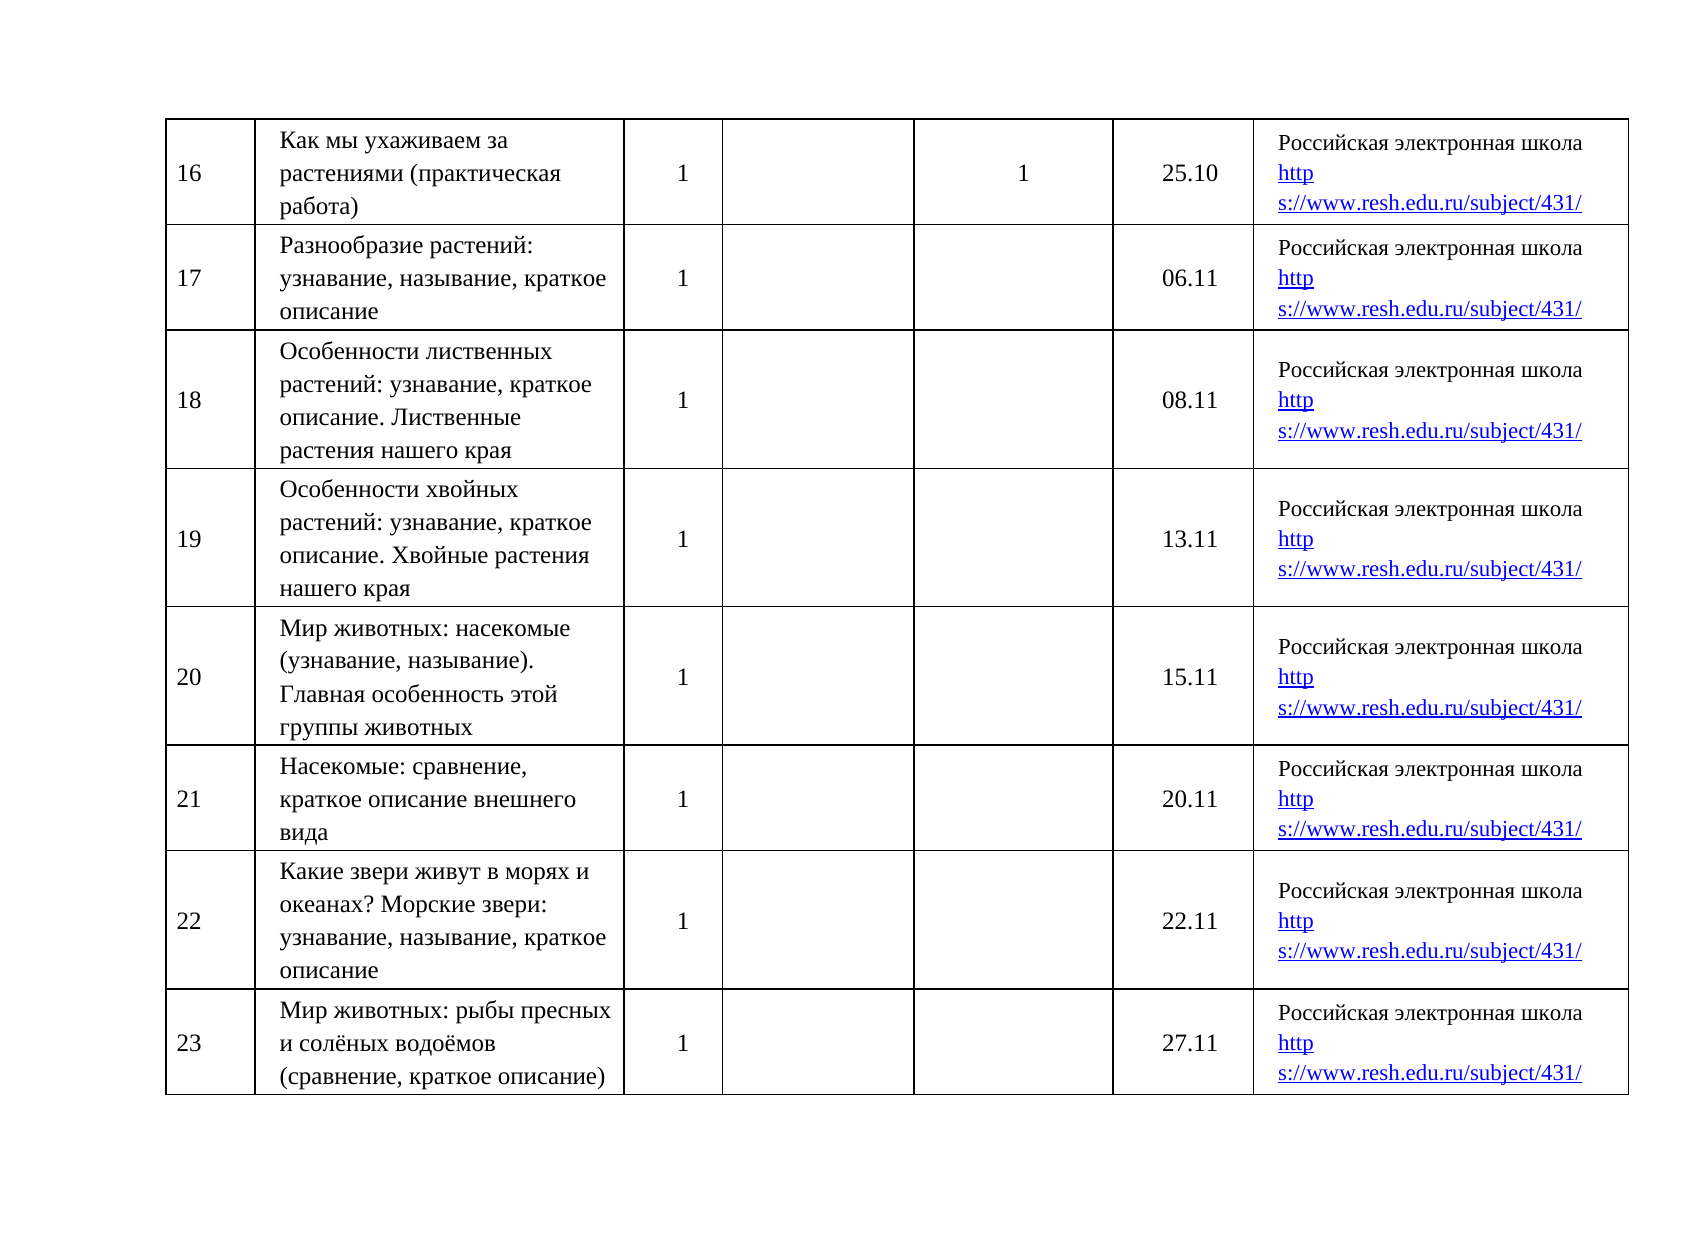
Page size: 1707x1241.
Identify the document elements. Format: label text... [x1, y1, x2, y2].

table_cell [723, 120, 913, 223]
table_cell 13.11 [1114, 469, 1253, 606]
table_cell 1 [625, 469, 722, 606]
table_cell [1254, 990, 1628, 1093]
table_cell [1254, 120, 1628, 223]
table_cell Российская электронная школа https://www.resh.edu.ru/subject/431/ [1254, 607, 1628, 744]
table_cell [915, 990, 1112, 1093]
table_cell 1 [625, 990, 722, 1093]
table_cell 22.11 [1114, 851, 1253, 988]
table_cell [723, 851, 913, 988]
table_cell 22 [167, 851, 254, 988]
table_cell [723, 746, 913, 850]
table_cell 1 [625, 851, 722, 988]
table_cell 1 [625, 746, 722, 850]
table_cell 21 [167, 746, 254, 850]
table_cell [723, 331, 913, 467]
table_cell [1254, 225, 1628, 329]
table_cell [723, 990, 913, 1093]
table_cell Особенности лиственных растений: узнавание, краткое описание. Лиственные растения нашего края [256, 331, 623, 467]
table_cell 18 [167, 331, 254, 467]
table_cell [915, 469, 1112, 606]
table_cell 19 [167, 469, 254, 606]
table_cell Российская электронная школа https://www.resh.edu.ru/subject/431/ [1254, 746, 1628, 850]
table_cell 1 [915, 120, 1112, 223]
table_cell Как мы ухаживаем за растениями (практическая работа) [256, 120, 623, 223]
table_cell Особенности хвойных растений: узнавание, краткое описание. Хвойные растения нашего края [256, 469, 623, 606]
table_cell [723, 225, 913, 329]
table_cell 06.11 [1114, 225, 1253, 329]
table_cell 20.11 [1114, 746, 1253, 850]
table_cell 1 [625, 225, 722, 329]
table_cell 20 [167, 607, 254, 744]
table_cell 08.11 [1114, 331, 1253, 467]
table_cell [723, 469, 913, 606]
table_cell Насекомые: сравнение, краткое описание внешнего вида [256, 746, 623, 850]
table_cell 1 [625, 331, 722, 467]
table_cell 27.11 [1114, 990, 1253, 1093]
table_cell Разнообразие растений: узнавание, называние, краткое описание [256, 225, 623, 329]
table_cell Мир животных: насекомые (узнавание, называние). Главная особенность этой группы животных [256, 607, 623, 744]
table_cell Российская электронная школа https://www.resh.edu.ru/subject/431/ [1254, 331, 1628, 467]
table_cell [915, 746, 1112, 850]
table_cell 16 [167, 120, 254, 223]
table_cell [1254, 851, 1628, 988]
table_cell 23 [167, 990, 254, 1093]
table_cell [723, 607, 913, 744]
table_cell Какие звери живут в морях и океанах? Морские звери: узнавание, называние, краткое описание [256, 851, 623, 988]
table_cell [915, 225, 1112, 329]
table_cell 17 [167, 225, 254, 329]
table_cell [915, 607, 1112, 744]
table_cell 15.11 [1114, 607, 1253, 744]
table_cell Российская электронная школа https://www.resh.edu.ru/subject/431/ [1254, 469, 1628, 606]
table_cell 1 [625, 120, 722, 223]
table_cell Мир животных: рыбы пресных и солёных водоёмов (сравнение, краткое описание) [256, 990, 623, 1093]
table_cell [915, 851, 1112, 988]
table_cell [915, 331, 1112, 467]
table_cell 25.10 [1114, 120, 1253, 223]
table_cell 1 [625, 607, 722, 744]
